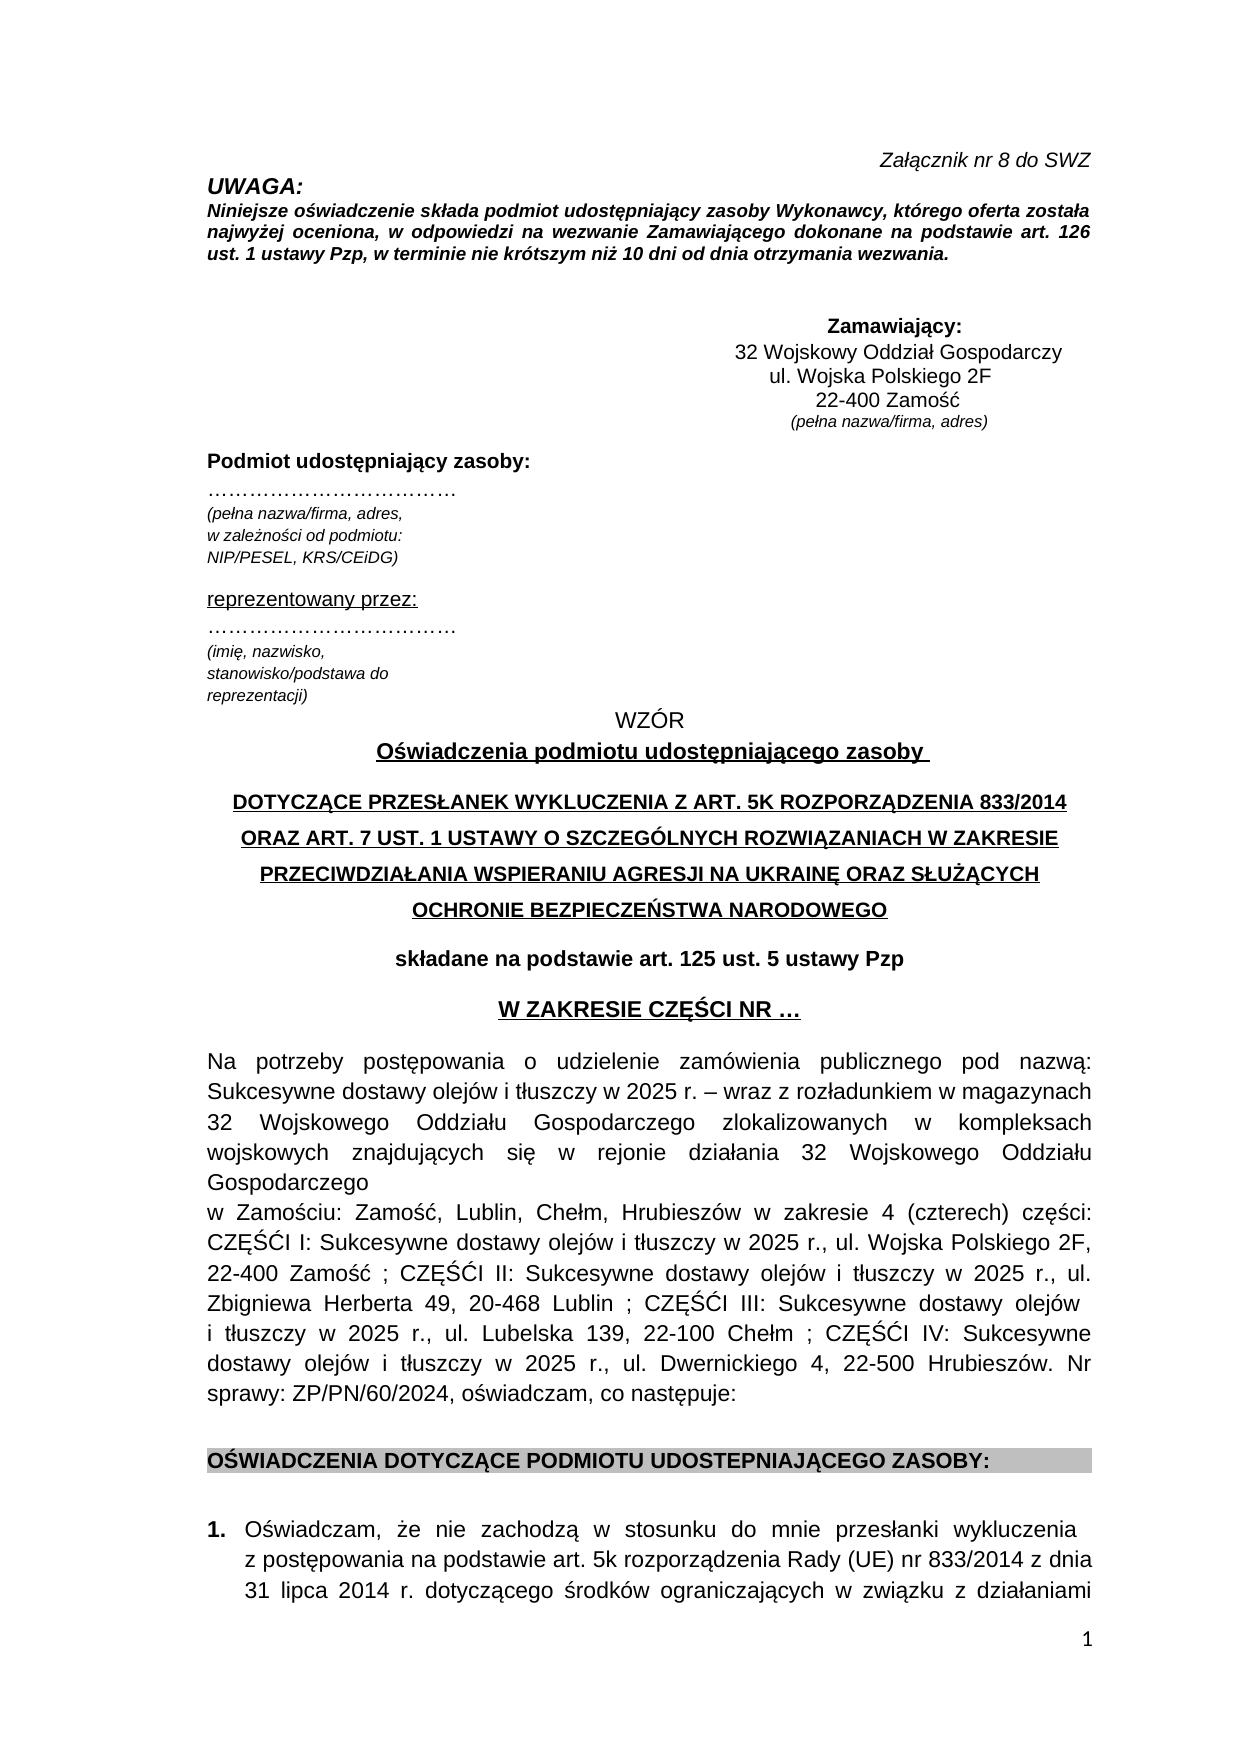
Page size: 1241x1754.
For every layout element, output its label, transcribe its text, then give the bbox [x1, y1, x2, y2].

text Podmiot udostępniający zasoby: [207, 449, 1092, 473]
text (imię, nazwisko, stanowisko/podstawa do reprezentacji) [207, 641, 472, 704]
text DOTYCZĄCE PRZESŁANEK WYKLUCZENIA Z ART. 5K ROZPORZĄDZENIA 833/2014 ORAZ ART. 7 UST. 1 USTAWY o szczególnych rozwiązaniach w zakresie przeciwdziałania wspieraniu agresji na Ukrainę oraz służących ochronie bezpieczeństwa narodowego [207, 789, 1092, 921]
text Załącznik nr 8 do SWZ [871, 148, 1092, 172]
text W ZAKRESIE CZĘŚCI NR … [207, 996, 1092, 1022]
text Zamawiający: [753, 314, 1092, 338]
text ……………………………… [207, 476, 472, 500]
text ……………………………… [207, 614, 472, 638]
list UWAGA: [207, 173, 1092, 200]
text Na potrzeby postępowania o udzielenie zamówienia publicznego pod nazwą: Sukcesywne dostawy olejów i tłuszczy w 2025 r. – wraz z rozładunkiem w magazynach 32 Wojskowego Oddziału Gospodarczego zlokalizowanych w kompleksach wojskowych znajdujących się w rejonie działania 32 Wojskowego Oddziału Gospodarczego w Zamościu: Zamość, Lublin, Chełm, Hrubieszów w zakresie 4 (czterech) części: CZĘŚĆI I: Sukcesywne dostawy olejów i tłuszczy w 2025 r., ul. Wojska Polskiego 2F, 22-400 Zamość ; CZĘŚĆI II: Sukcesywne dostawy olejów i tłuszczy w 2025 r., ul. Zbigniewa Herberta 49, 20-468 Lublin ; CZĘŚĆI III: Sukcesywne dostawy olejów i tłuszczy w 2025 r., ul. Lubelska 139, 22-100 Chełm ; CZĘŚĆI IV: Sukcesywne dostawy olejów i tłuszczy w 2025 r., ul. Dwernickiego 4, 22-500 Hrubieszów. Nr sprawy: ZP/PN/60/2024, oświadczam, co następuje: [207, 1048, 1092, 1407]
text składane na podstawie art. 125 ust. 5 ustawy Pzp [207, 946, 1092, 971]
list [207, 1516, 1092, 1603]
text (pełna nazwa/firma, adres) [207, 412, 1092, 431]
text (pełna nazwa/firma, adres, w zależności od podmiotu: NIP/PESEL, KRS/CEiDG) [207, 504, 472, 567]
text WZÓR [207, 707, 1092, 734]
text reprezentowany przez: [207, 586, 1092, 610]
text Oświadczenia podmiotu udostępniającego zasoby [207, 738, 1092, 764]
text 32 Wojskowy Oddział Gospodarczy [649, 340, 1092, 364]
text ul. Wojska Polskiego 2F [649, 364, 1092, 388]
text OŚWIADCZENIA DOTYCZĄCE PODMIOTU UDOSTEPNIAJĄCEGO ZASOBY: [207, 1448, 1092, 1473]
text 22-400 Zamość [649, 388, 1092, 412]
text Niniejsze oświadczenie składa podmiot udostępniający zasoby Wykonawcy, którego oferta została najwyżej oceniona, w odpowiedzi na wezwanie Zamawiającego dokonane na podstawie art. 126 ust. 1 ustawy Pzp, w terminie nie krótszym niż 10 dni od dnia otrzymania wezwania. [207, 200, 1092, 264]
